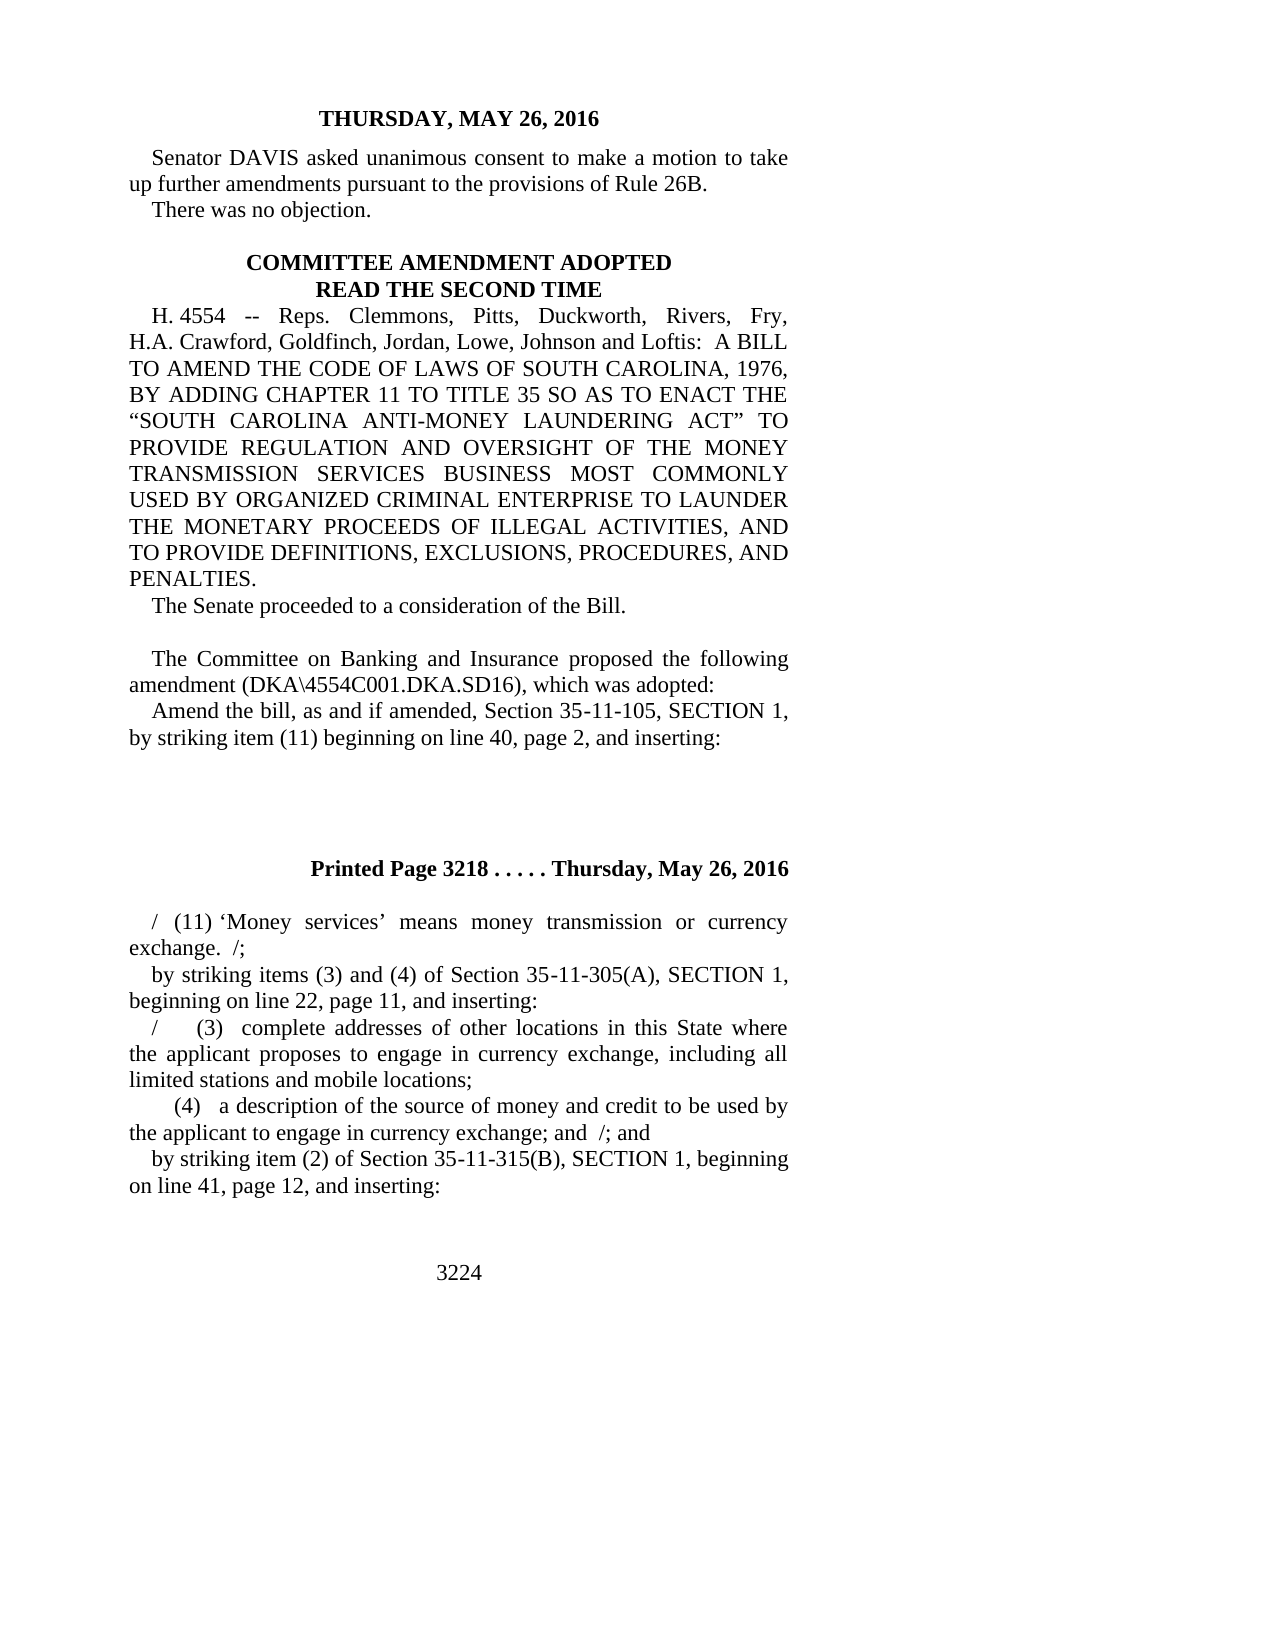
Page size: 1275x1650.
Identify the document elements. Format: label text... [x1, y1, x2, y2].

text H. 4554 -- Reps. Clemmons, Pitts, Duckworth, Rivers, Fry, H.A. Crawford, Goldfinch, Jordan, Lowe, Johnson and Loftis: A BILL TO AMEND THE CODE OF LAWS OF SOUTH CAROLINA, 1976, BY ADDING CHAPTER 11 TO TITLE 35 SO AS TO ENACT THE “SOUTH CAROLINA ANTI-MONEY LAUNDERING ACT” TO PROVIDE REGULATION AND OVERSIGHT OF THE MONEY TRANSMISSION SERVICES BUSINESS MOST COMMONLY USED BY ORGANIZED CRIMINAL ENTERPRISE TO LAUNDER THE MONETARY PROCEEDS OF ILLEGAL ACTIVITIES, AND TO PROVIDE DEFINITIONS, EXCLUSIONS, PROCEDURES, AND PENALTIES. [129, 302, 789, 592]
text There was no objection. [129, 197, 789, 223]
text by striking items (3) and (4) of Section 35-11-305(A), SECTION 1, beginning on line 22, page 11, and inserting: [129, 961, 789, 1013]
text The Committee on Banking and Insurance proposed the following amendment (DKA\4554C001.DKA.SD16), which was adopted: [129, 644, 789, 697]
text / (3) complete addresses of other locations in this State where the applicant proposes to engage in currency exchange, including all limited stations and mobile locations; [129, 1013, 789, 1093]
text (4) a description of the source of money and credit to be used by the applicant to engage in currency exchange; and /; and [129, 1093, 789, 1145]
text Printed Page 3218 . . . . . Thursday, May 26, 2016 [129, 855, 789, 882]
text READ THE SECOND TIME [129, 276, 789, 302]
text by striking item (2) of Section 35-11-315(B), SECTION 1, beginning on line 41, page 12, and inserting: [129, 1145, 789, 1198]
text COMMITTEE AMENDMENT ADOPTED [129, 249, 789, 276]
text / (11) ‘Money services’ means money transmission or currency exchange. /; [129, 908, 789, 961]
text Amend the bill, as and if amended, Section 35-11-105, SECTION 1, by striking item (11) beginning on line 40, page 2, and inserting: [129, 697, 789, 750]
text Senator DAVIS asked unanimous consent to make a motion to take up further amendments pursuant to the provisions of Rule 26B. [129, 144, 789, 197]
text The Senate proceeded to a consideration of the Bill. [129, 592, 789, 618]
